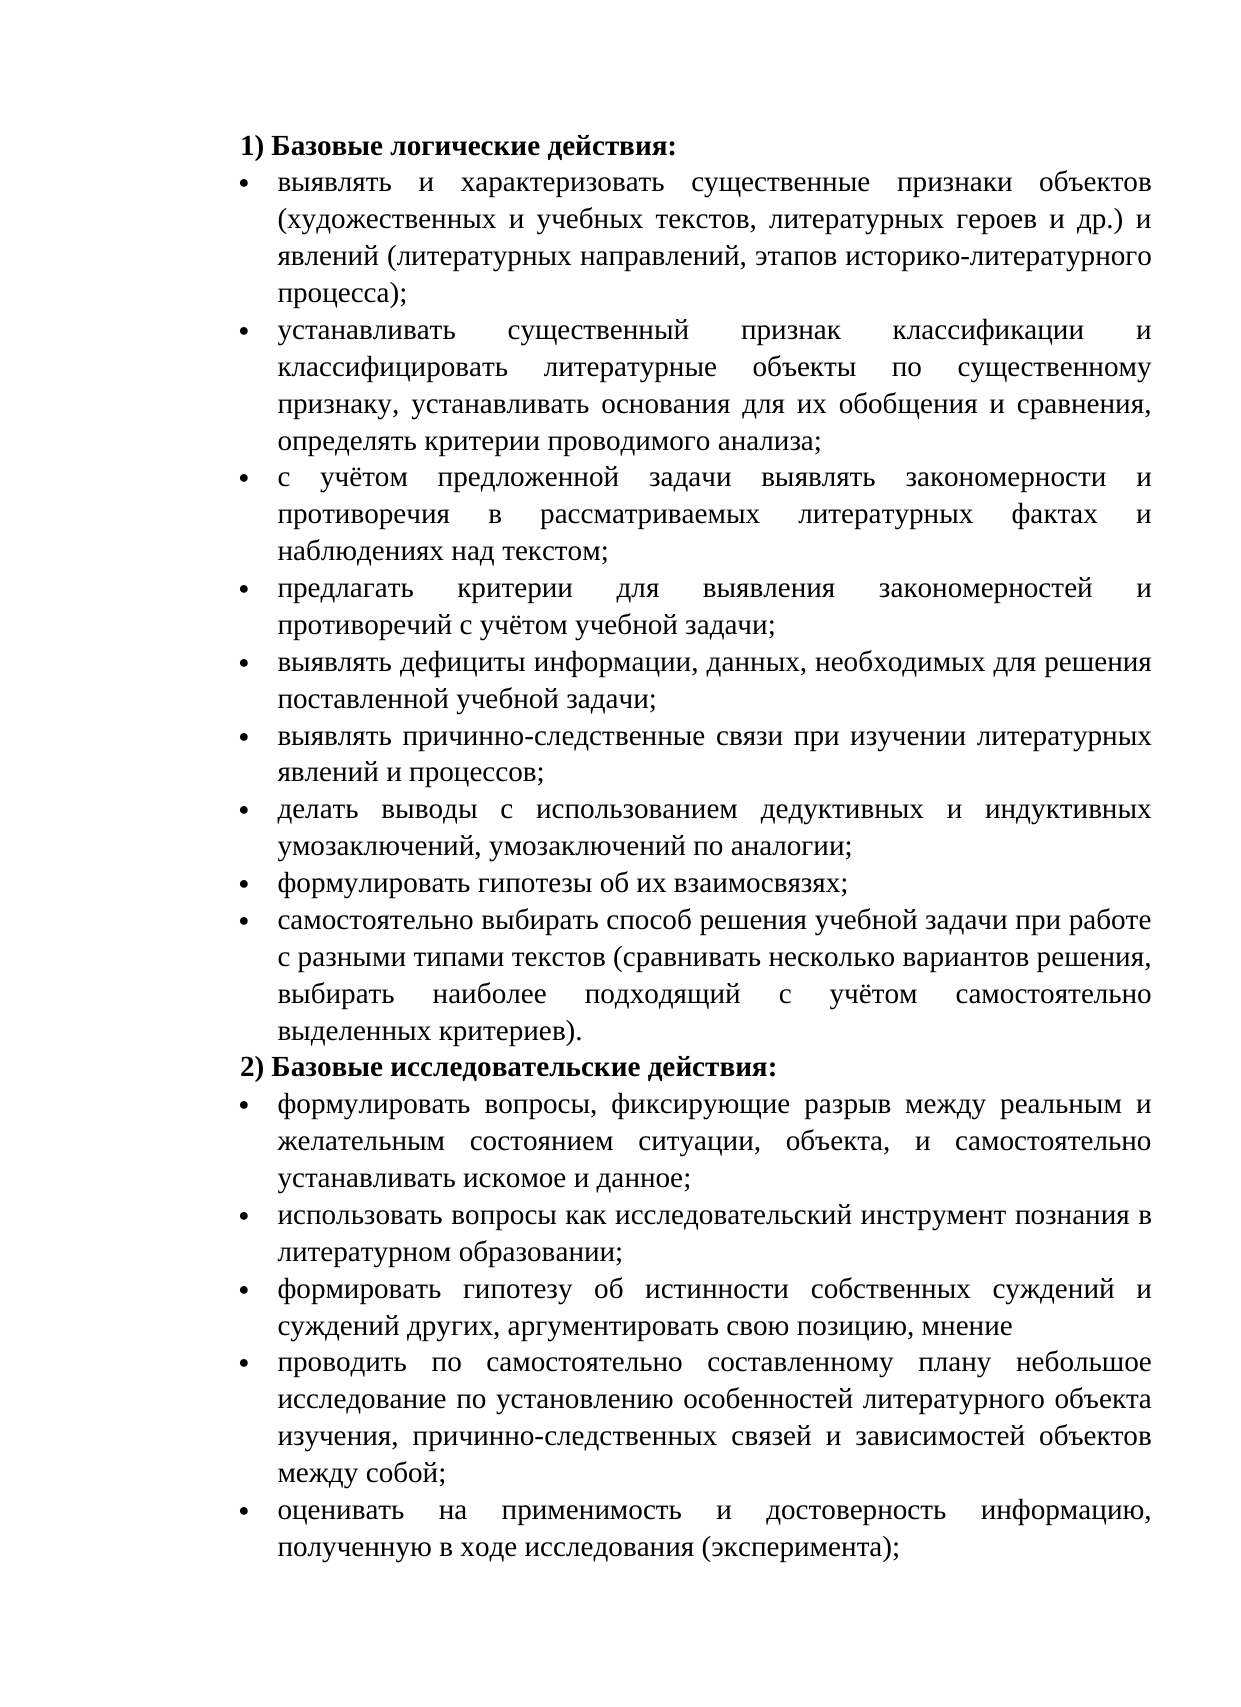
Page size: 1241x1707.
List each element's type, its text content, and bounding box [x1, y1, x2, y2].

text 1) Базовые логические действия: [177, 128, 1152, 161]
list с учётом предложенной задачи выявлять закономерности и противоречия в рассматриваемых литературных фактах и наблюдениях над текстом; [240, 459, 1152, 567]
list формулировать гипотезы об их взаимосвязях; [240, 865, 1152, 899]
list делать выводы с использованием дедуктивных и индуктивных умозаключений, умозаключений по аналогии; [240, 791, 1152, 862]
list выявлять дефициты информации, данных, необходимых для решения поставленной учебной задачи; [240, 644, 1152, 714]
list самостоятельно выбирать способ решения учебной задачи при работе с разными типами текстов (сравнивать несколько вариантов решения, выбирать наиболее подходящий с учётом самостоятельно выделенных критериев). [240, 902, 1152, 1046]
list предлагать критерии для выявления закономерностей и противоречий с учётом учебной задачи; [240, 570, 1152, 641]
list проводить по самостоятельно составленному плану небольшое исследование по установлению особенностей литературного объекта изучения, причинно-следственных связей и зависимостей объектов между собой; [240, 1344, 1152, 1489]
text 2) Базовые исследовательские действия: [177, 1049, 1152, 1083]
list использовать вопросы как исследовательский инструмент познания в литературном образовании; [240, 1197, 1152, 1267]
list выявлять причинно-следственные связи при изучении литературных явлений и процессов; [240, 718, 1152, 788]
list оценивать на применимость и достоверность информацию, полученную в ходе исследования (эксперимента); [240, 1492, 1152, 1562]
list выявлять и характеризовать существенные признаки объектов (художественных и учебных текстов, литературных героев и др.) и явлений (литературных направлений, этапов историко-литературного процесса); [240, 164, 1152, 309]
list устанавливать существенный признак классификации и классифицировать литературные объекты по существенному признаку, устанавливать основания для их обобщения и сравнения, определять критерии проводимого анализа; [240, 312, 1152, 456]
list формировать гипотезу об истинности собственных суждений и суждений других, аргументировать свою позицию, мнение [240, 1271, 1152, 1341]
list формулировать вопросы, фиксирующие разрыв между реальным и желательным состоянием ситуации, объекта, и самостоятельно устанавливать искомое и данное; [240, 1086, 1152, 1194]
